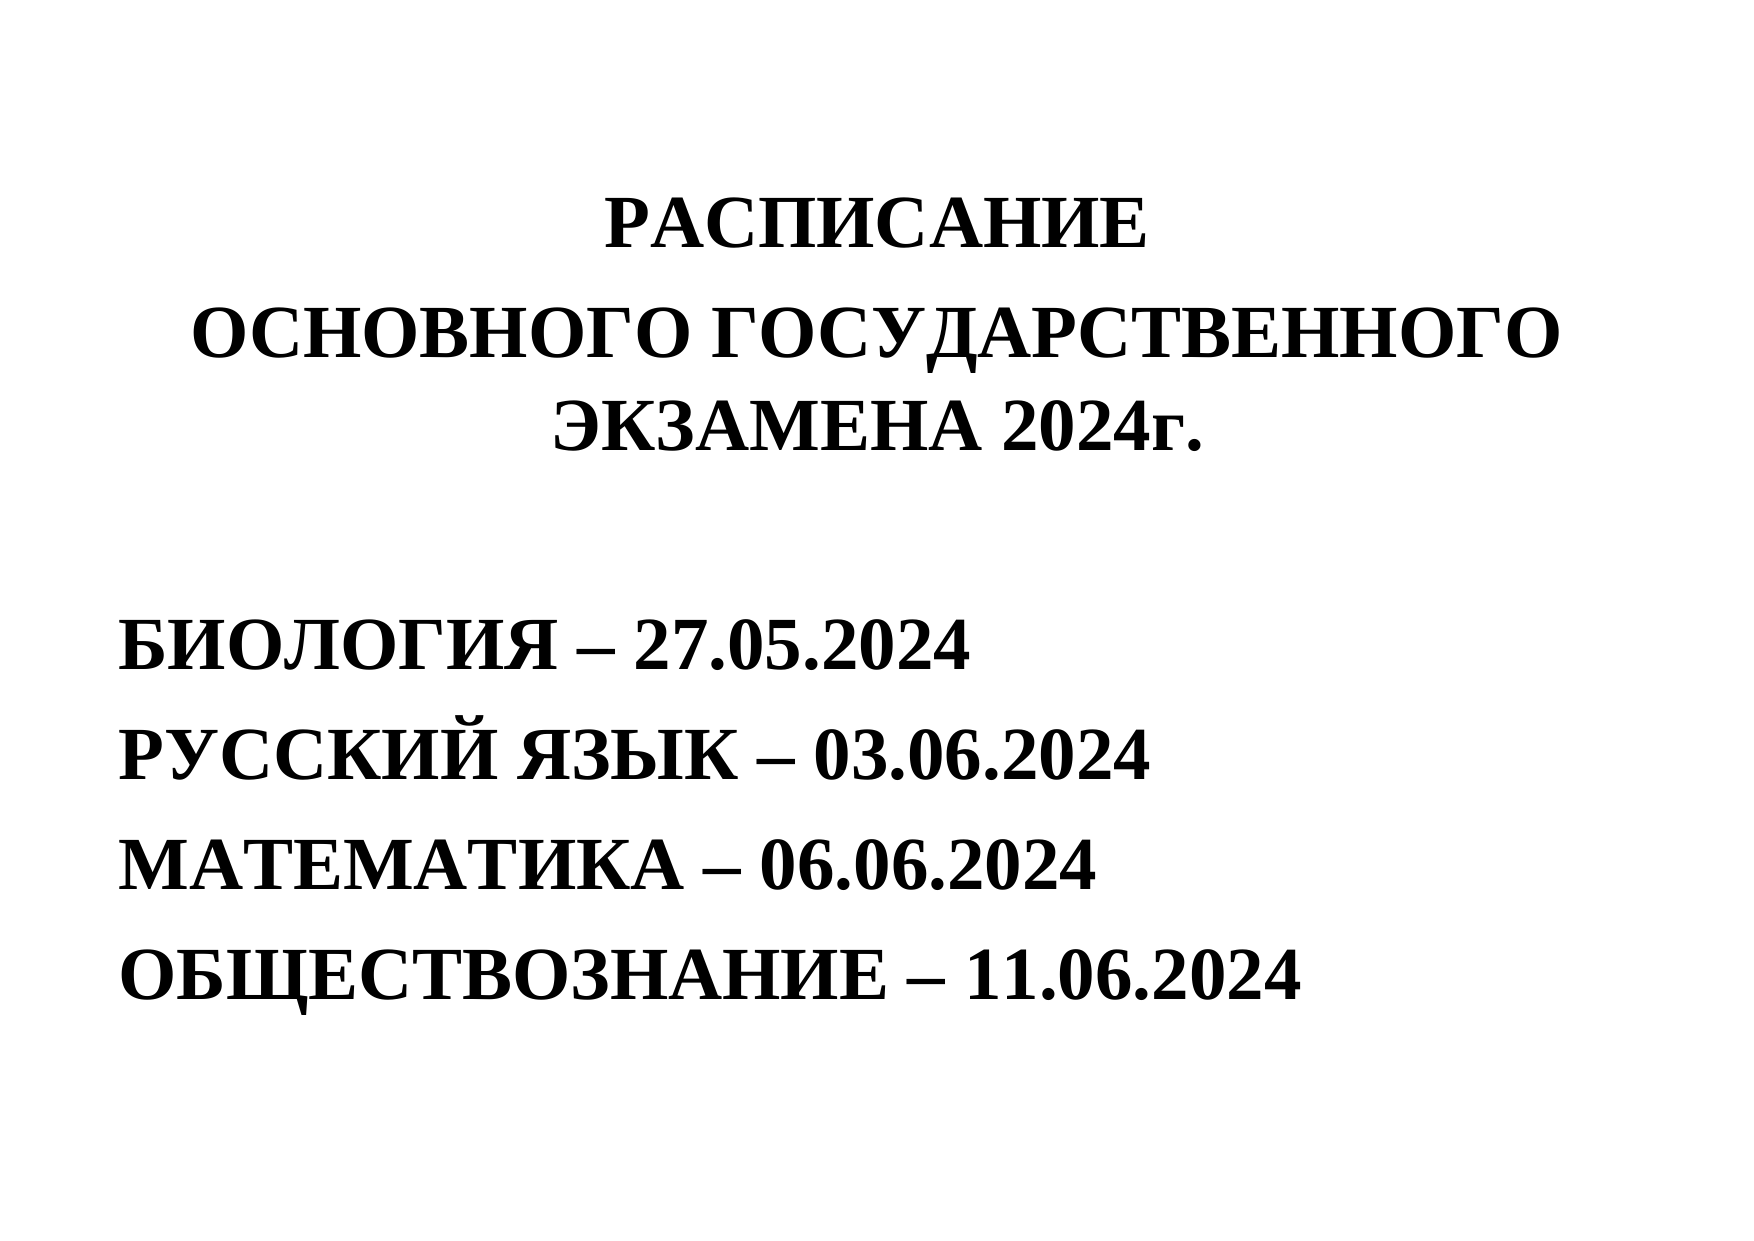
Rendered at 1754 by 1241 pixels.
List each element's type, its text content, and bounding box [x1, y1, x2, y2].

text МАТЕМАТИКА – 06.06.2024 [118, 819, 1636, 906]
text ОСНОВНОГО ГОСУДАРСТВЕННОГО ЭКЗАМЕНА 2024г. [118, 287, 1636, 466]
text РУССКИЙ ЯЗЫК – 03.06.2024 [118, 709, 1636, 796]
text РАСПИСАНИЕ [118, 177, 1636, 263]
text ОБЩЕСТВОЗНАНИЕ – 11.06.2024 [118, 929, 1636, 1015]
text БИОЛОГИЯ – 27.05.2024 [118, 600, 1636, 686]
